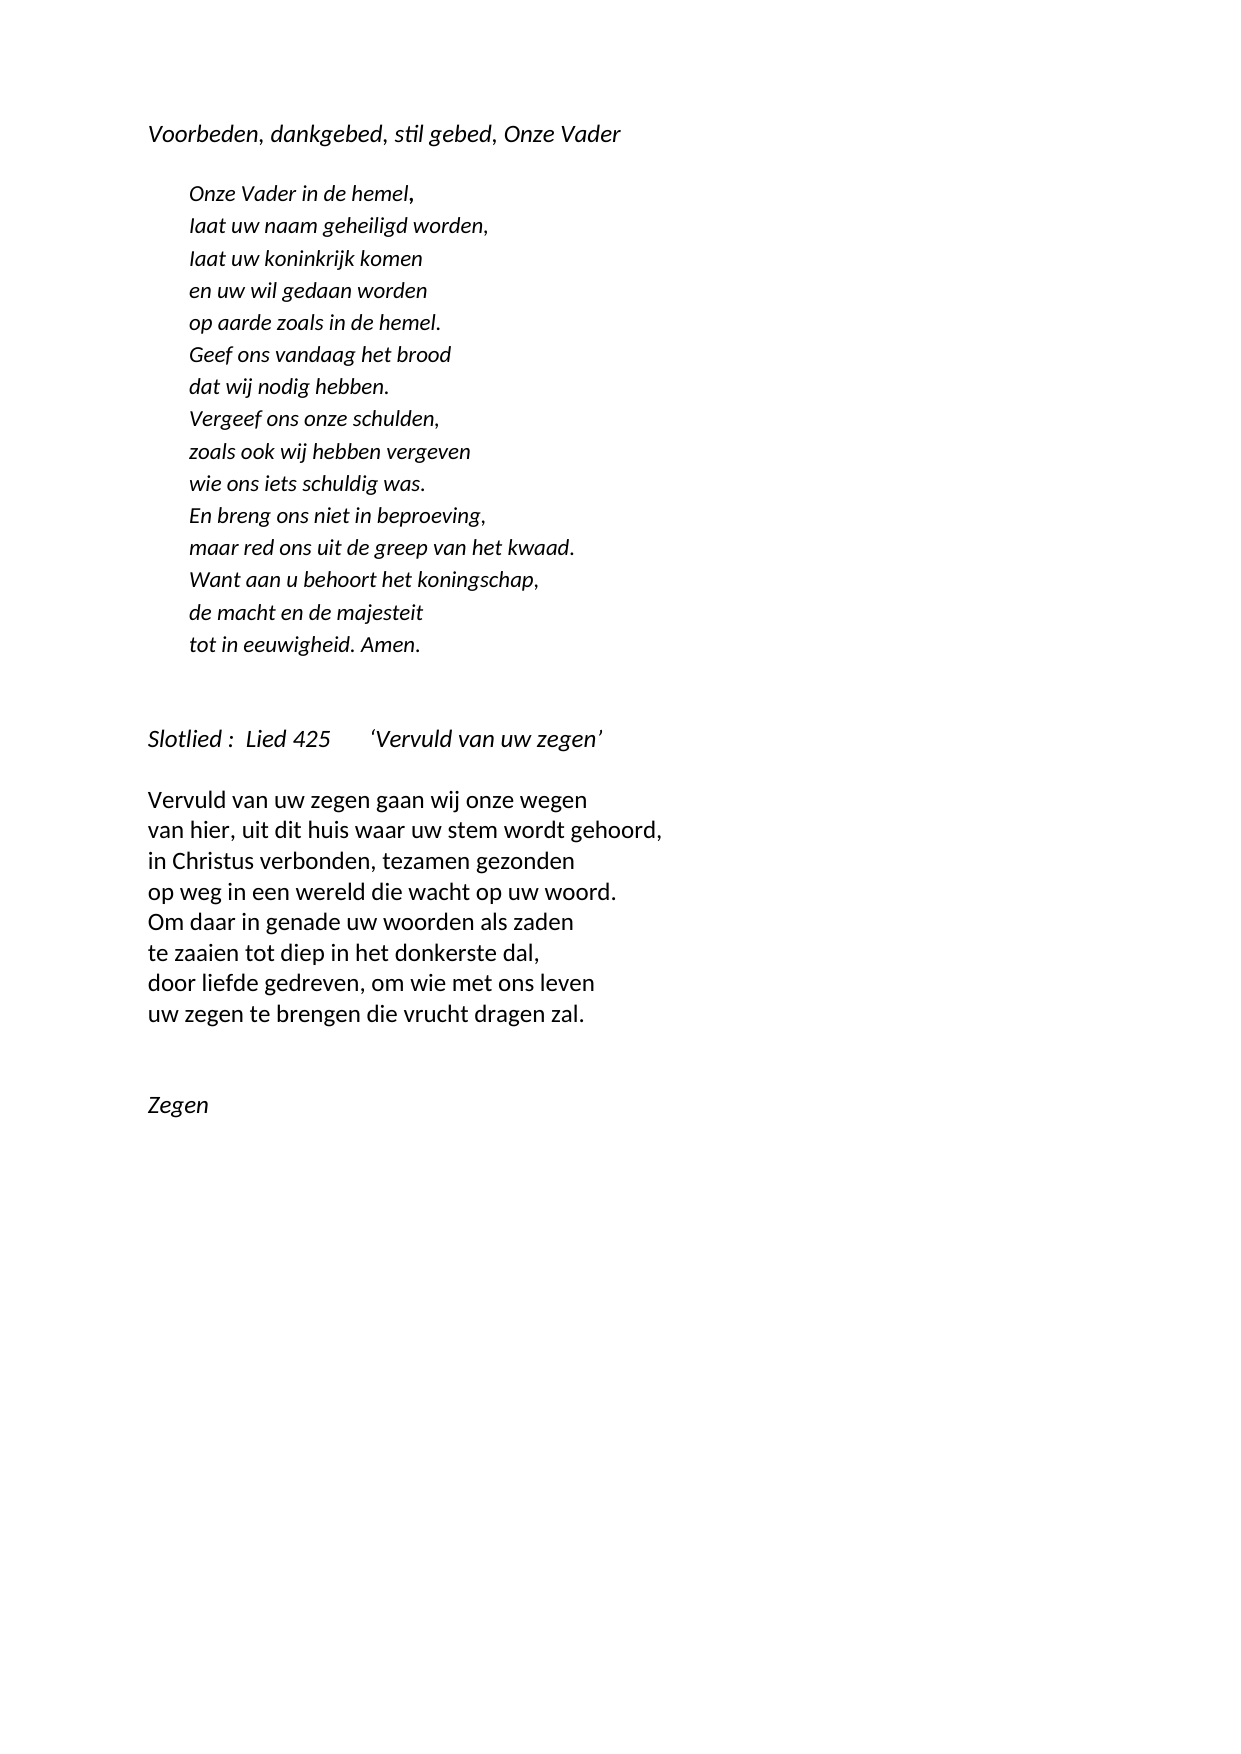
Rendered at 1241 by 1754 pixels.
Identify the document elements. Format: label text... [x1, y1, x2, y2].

text op weg in een wereld die wacht op uw woord. [148, 876, 1093, 906]
text in Christus verbonden, tezamen gezonden [148, 845, 1093, 876]
text wie ons iets schuldig was. [189, 469, 1093, 497]
text zoals ook wij hebben vergeven [189, 437, 1093, 465]
text maar red ons uit de greep van het kwaad. [189, 533, 1093, 561]
text door liefde gedreven, om wie met ons leven [148, 967, 1093, 998]
text de macht en de majesteit [189, 598, 1093, 626]
text te zaaien tot diep in het donkerste dal, [148, 937, 1093, 967]
text dat wij nodig hebben. [189, 372, 1093, 400]
text Zegen [148, 1089, 1093, 1120]
text Voorbeden, dankgebed, stil gebed, Onze Vader [148, 118, 1093, 149]
text Vervuld van uw zegen gaan wij onze wegen [148, 784, 1093, 815]
text Iaat uw naam geheiligd worden, [189, 211, 1093, 239]
text en uw wil gedaan worden [189, 276, 1093, 304]
text Slotlied : Lied 425 ‘Vervuld van uw zegen’ [148, 723, 1093, 754]
text Geef ons vandaag het brood [189, 340, 1093, 368]
text van hier, uit dit huis waar uw stem wordt gehoord, [148, 815, 1093, 845]
text En breng ons niet in beproeving, [189, 501, 1093, 529]
text Om daar in genade uw woorden als zaden [148, 906, 1093, 937]
text Vergeef ons onze schulden, [189, 404, 1093, 433]
text tot in eeuwigheid. Amen. [189, 630, 1093, 658]
text Want aan u behoort het koningschap, [189, 566, 1093, 593]
text op aarde zoals in de hemel. [189, 308, 1093, 336]
text uw zegen te brengen die vrucht dragen zal. [148, 998, 1093, 1028]
text Onze Vader in de hemel, [189, 179, 1093, 207]
text Iaat uw koninkrijk komen [189, 244, 1093, 272]
